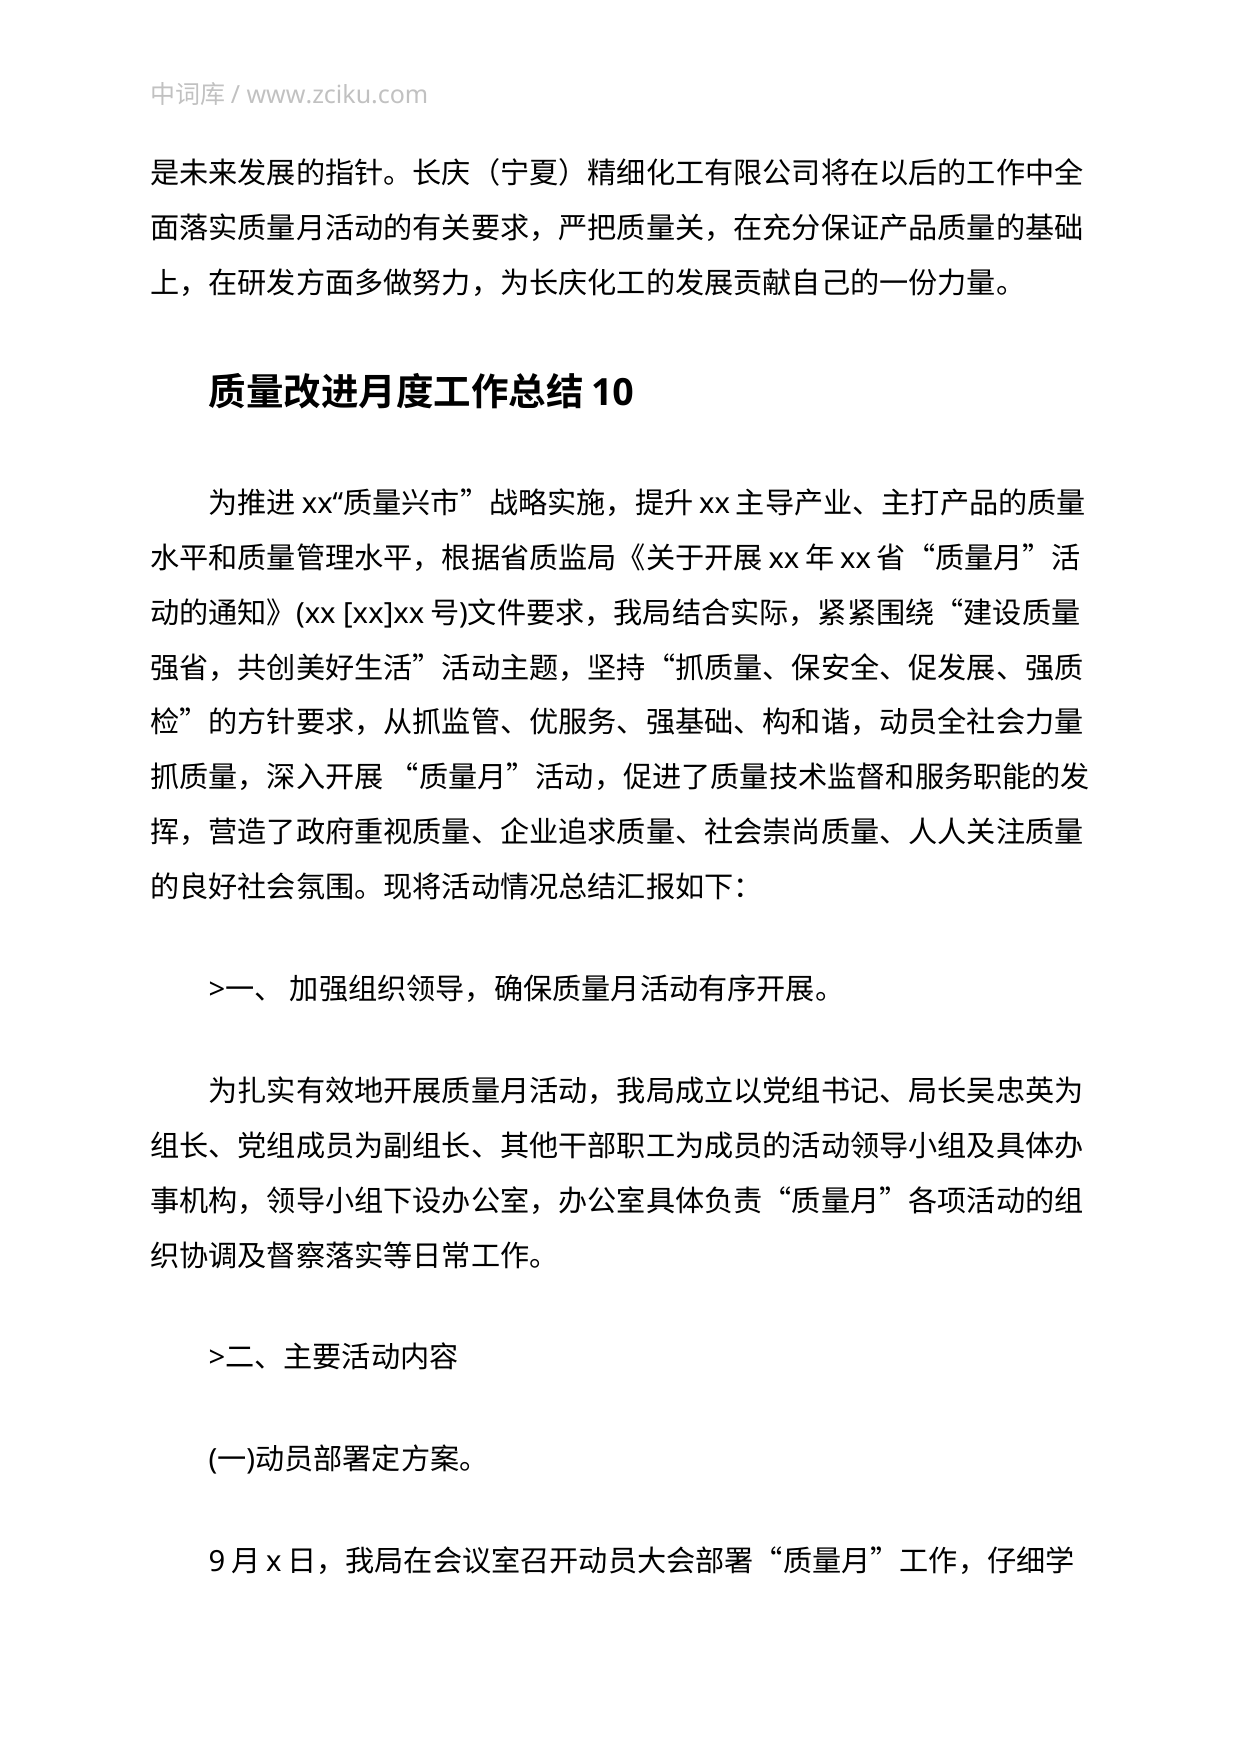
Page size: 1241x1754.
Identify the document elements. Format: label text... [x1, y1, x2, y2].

text (一)动员部署定方案。 [150, 1436, 1090, 1478]
text 为扎实有效地开展质量月活动，我局成立以党组书记、局长吴忠英为组长、党组成员为副组长、其他干部职工为成员的活动领导小组及具体办事机构，领导小组下设办公室，办公室具体负责“质量月”各项活动的组织协调及督察落实等日常工作。 [150, 1067, 1090, 1274]
text 质量改进月度工作总结10 [150, 362, 1090, 416]
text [150, 1538, 1090, 1580]
text 为推进xx“质量兴市”战略实施，提升xx主导产业、主打产品的质量水平和质量管理水平，根据省质监局《关于开展xx年xx省“质量月”活动的通知》(xx [xx]xx号)文件要求，我局结合实际，紧紧围绕“建设质量强省，共创美好生活”活动主题，坚持“抓质量、保安全、促发展、强质检”的方针要求，从抓监管、优服务、强基础、构和谐，动员全社会力量抓质量，深入开展 “质量月”活动，促进了质量技术监督和服务职能的发挥，营造了政府重视质量、企业追求质量、社会崇尚质量、人人关注质量的良好社会氛围。现将活动情况总结汇报如下： [150, 479, 1090, 906]
text >一、 加强组织领导，确保质量月活动有序开展。 [150, 966, 1090, 1008]
text >二、主要活动内容 [150, 1334, 1090, 1376]
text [150, 150, 1090, 302]
